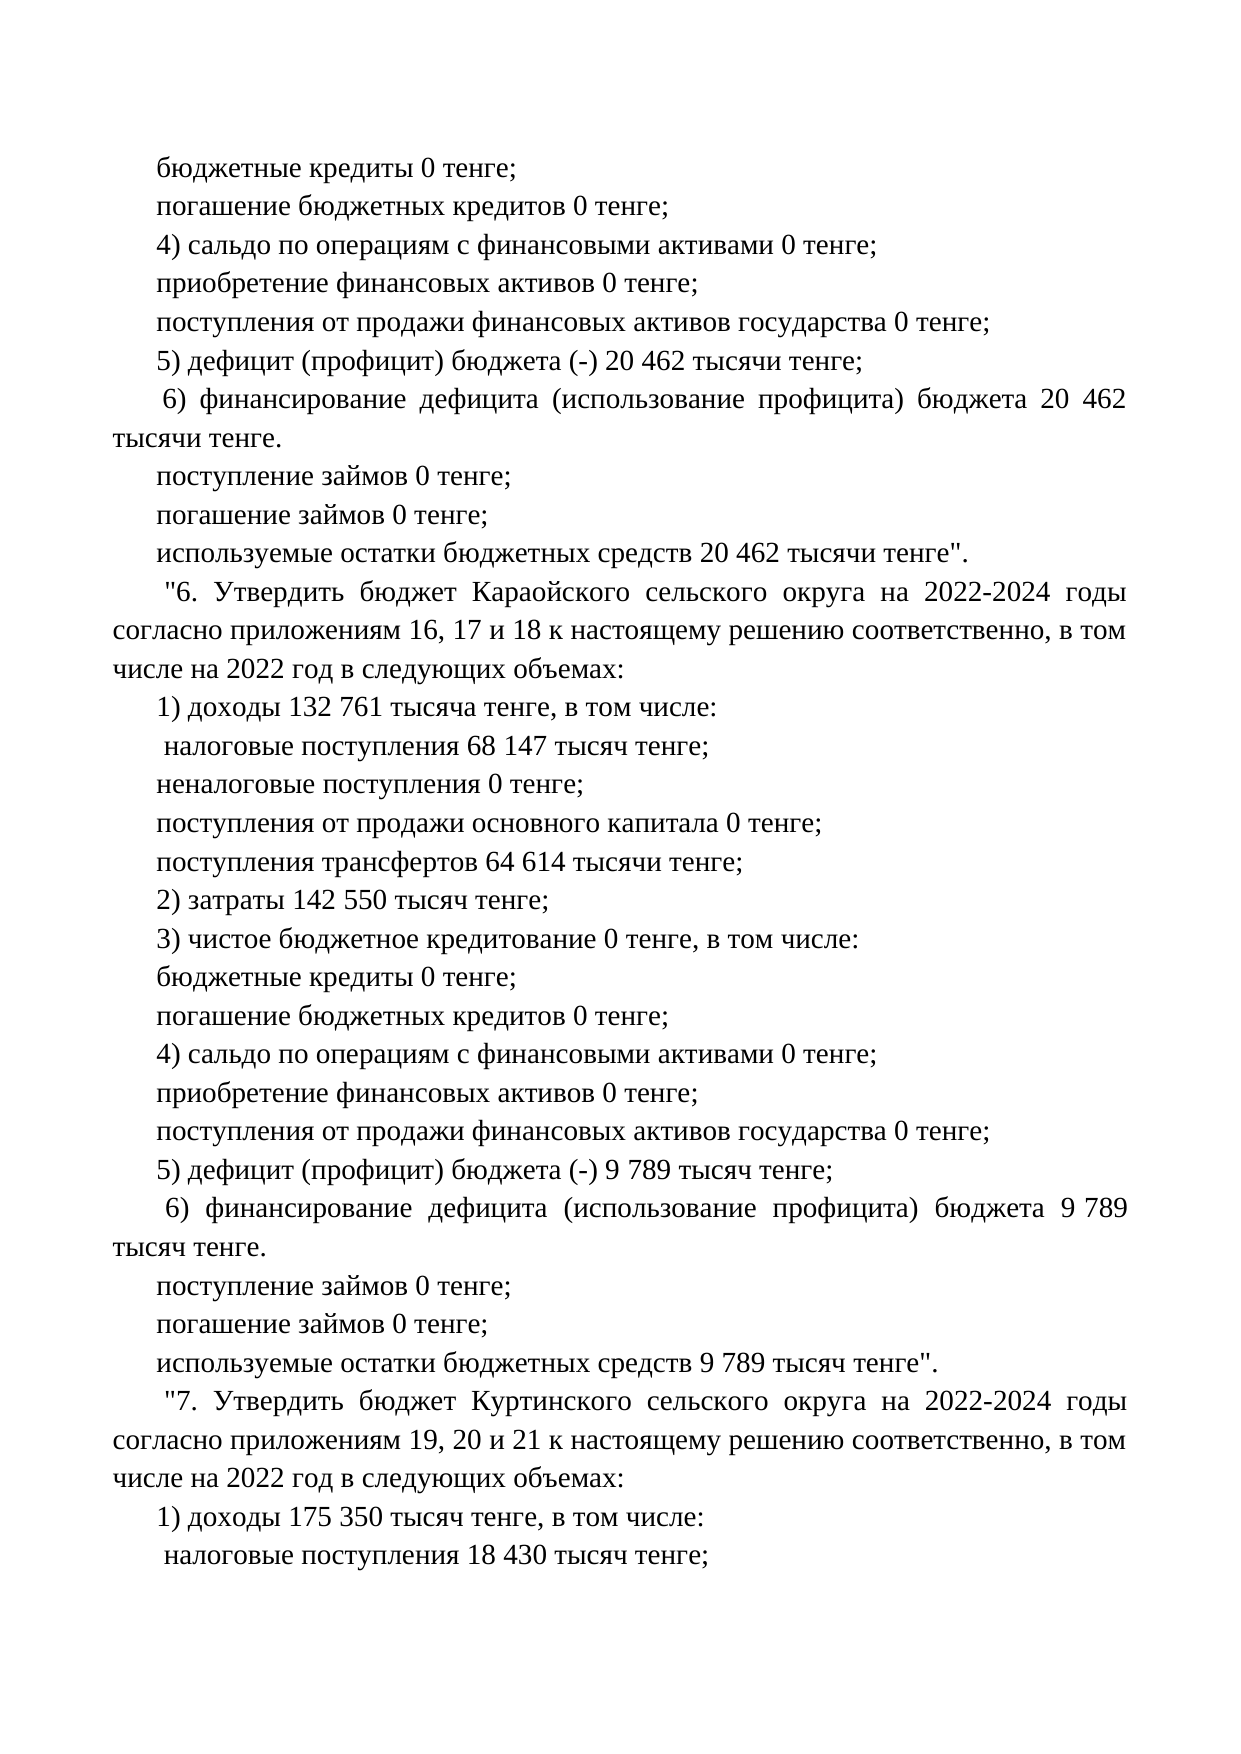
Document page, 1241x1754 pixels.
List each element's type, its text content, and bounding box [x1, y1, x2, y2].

text поступление займов 0 тенге; [112, 1268, 1128, 1301]
text 4) сальдо по операциям с финансовыми активами 0 тенге; [112, 227, 1128, 261]
text 6) финансирование дефицита (использование профицита) бюджета 20 462 тысячи тенге. [112, 381, 1128, 453]
text поступления трансфертов 64 614 тысячи тенге; [112, 844, 1128, 877]
text погашение займов 0 тенге; [112, 497, 1128, 530]
text используемые остатки бюджетных средств 9 789 тысяч тенге". [112, 1345, 1128, 1378]
text погашение бюджетных кредитов 0 тенге; [112, 188, 1128, 222]
text поступления от продажи финансовых активов государства 0 тенге; [112, 304, 1128, 338]
text 2) затраты 142 550 тысяч тенге; [112, 882, 1128, 916]
text поступления от продажи финансовых активов государства 0 тенге; [112, 1113, 1128, 1147]
text поступление займов 0 тенге; [112, 458, 1128, 492]
text бюджетные кредиты 0 тенге; [112, 959, 1128, 993]
text "7. Утвердить бюджет Куртинского сельского округа на 2022-2024 годы согласно приложениям 19, 20 и 21 к настоящему решению соответственно, в том числе на 2022 год в следующих объемах: [112, 1383, 1128, 1494]
text поступления от продажи основного капитала 0 тенге; [112, 805, 1128, 839]
text погашение бюджетных кредитов 0 тенге; [112, 998, 1128, 1031]
text используемые остатки бюджетных средств 20 462 тысячи тенге". [112, 535, 1128, 569]
text неналоговые поступления 0 тенге; [112, 767, 1128, 800]
text 5) дефицит (профицит) бюджета (-) 20 462 тысячи тенге; [112, 343, 1128, 376]
text 1) доходы 175 350 тысяч тенге, в том числе: [112, 1499, 1128, 1532]
text налоговые поступления 18 430 тысяч тенге; [112, 1537, 1128, 1571]
text 6) финансирование дефицита (использование профицита) бюджета 9 789 тысяч тенге. [112, 1191, 1128, 1263]
text приобретение финансовых активов 0 тенге; [112, 266, 1128, 299]
text приобретение финансовых активов 0 тенге; [112, 1075, 1128, 1108]
text бюджетные кредиты 0 тенге; [112, 150, 1128, 183]
text 5) дефицит (профицит) бюджета (-) 9 789 тысяч тенге; [112, 1152, 1128, 1186]
text погашение займов 0 тенге; [112, 1306, 1128, 1340]
text налоговые поступления 68 147 тысяч тенге; [112, 728, 1128, 762]
text "6. Утвердить бюджет Караойского сельского округа на 2022-2024 годы согласно приложениям 16, 17 и 18 к настоящему решению соответственно, в том числе на 2022 год в следующих объемах: [112, 574, 1128, 684]
text 1) доходы 132 761 тысяча тенге, в том числе: [112, 689, 1128, 723]
text 3) чистое бюджетное кредитование 0 тенге, в том числе: [112, 921, 1128, 954]
text 4) сальдо по операциям с финансовыми активами 0 тенге; [112, 1036, 1128, 1070]
